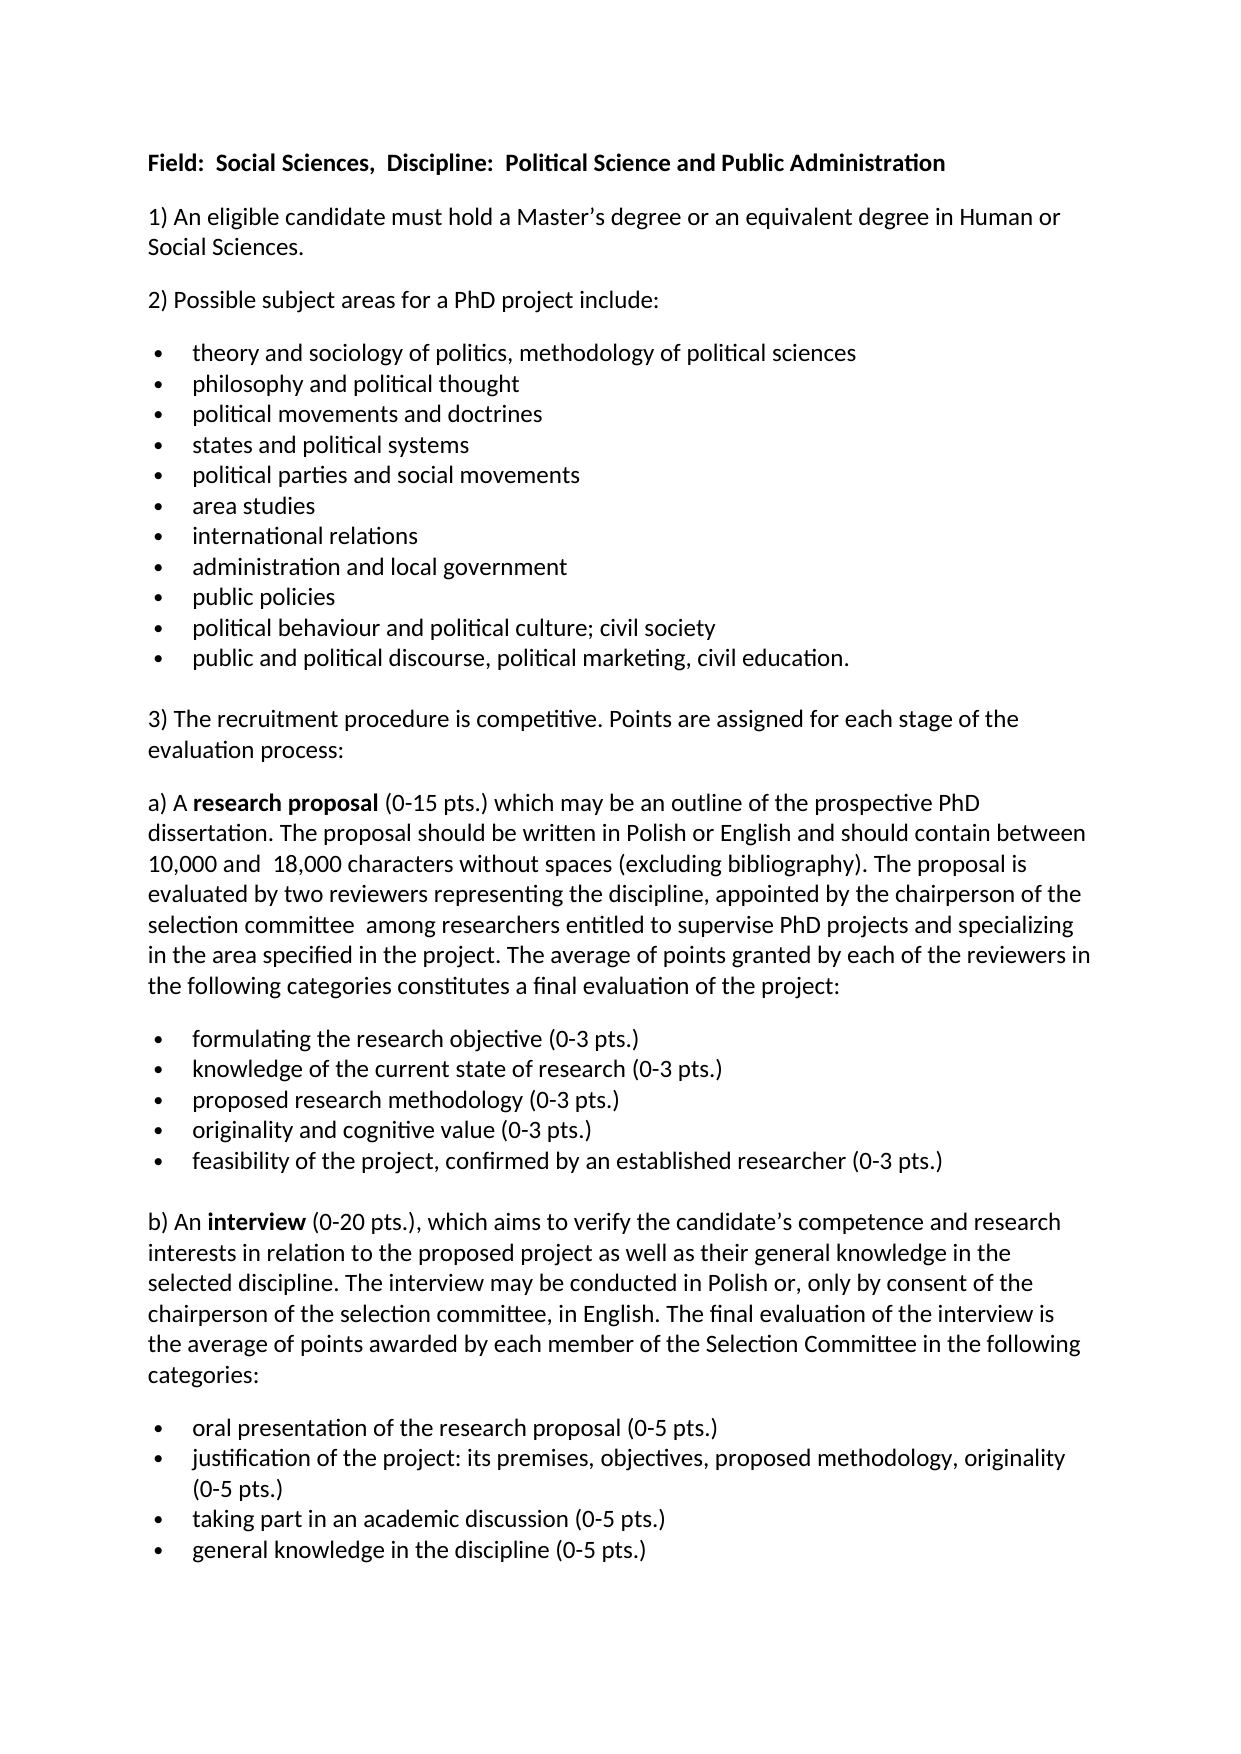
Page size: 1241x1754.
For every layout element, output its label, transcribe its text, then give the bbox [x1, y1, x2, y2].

list formulating the research objective (0-3 pts.) [154, 1023, 1093, 1054]
list theory and sociology of politics, methodology of political sciences [154, 337, 1093, 368]
list states and political systems [154, 429, 1093, 459]
text a) A research proposal (0-15 pts.) which may be an outline of the prospective PhD dissertation. The proposal should be written in Polish or English and should contain between 10,000 and 18,000 characters without spaces (excluding bibliography). The proposal is evaluated by two reviewers representing the discipline, appointed by the chairperson of the selection committee among researchers entitled to supervise PhD projects and specializing in the area specified in the project. The average of points granted by each of the reviewers in the following categories constitutes a final evaluation of the project: [148, 787, 1093, 1001]
list political parties and social movements [154, 459, 1093, 490]
list international relations [154, 520, 1093, 551]
list feasibility of the project, confirmed by an established researcher (0-3 pts.) [154, 1145, 1093, 1176]
list originality and cognitive value (0-3 pts.) [154, 1115, 1093, 1145]
text 2) Possible subject areas for a PhD project include: [148, 284, 1093, 315]
text Field: Social Sciences, Discipline: Political Science and Public Administration [148, 148, 1093, 178]
text 3) The recruitment procedure is competitive. Points are assigned for each stage of the evaluation process: [148, 703, 1093, 764]
list taking part in an academic discussion (0-5 pts.) [154, 1503, 1093, 1534]
list philosophy and political thought [154, 368, 1093, 398]
list public policies [154, 581, 1093, 612]
list general knowledge in the discipline (0-5 pts.) [154, 1534, 1093, 1564]
list knowledge of the current state of research (0-3 pts.) [154, 1054, 1093, 1084]
list political movements and doctrines [154, 398, 1093, 429]
list area studies [154, 490, 1093, 520]
list proposed research methodology (0-3 pts.) [154, 1084, 1093, 1115]
list public and political discourse, political marketing, civil education. [154, 642, 1093, 673]
list political behaviour and political culture; civil society [154, 612, 1093, 642]
list oral presentation of the research proposal (0-5 pts.) [154, 1412, 1093, 1442]
text 1) An eligible candidate must hold a Master’s degree or an equivalent degree in Human or Social Sciences. [148, 201, 1093, 262]
list administration and local government [154, 551, 1093, 581]
text b) An interview (0-20 pts.), which aims to verify the candidate’s competence and research interests in relation to the proposed project as well as their general knowledge in the selected discipline. The interview may be conducted in Polish or, only by consent of the chairperson of the selection committee, in English. The final evaluation of the interview is the average of points awarded by each member of the Selection Committee in the following categories: [148, 1206, 1093, 1389]
list justification of the project: its premises, objectives, proposed methodology, originality (0-5 pts.) [154, 1442, 1093, 1503]
